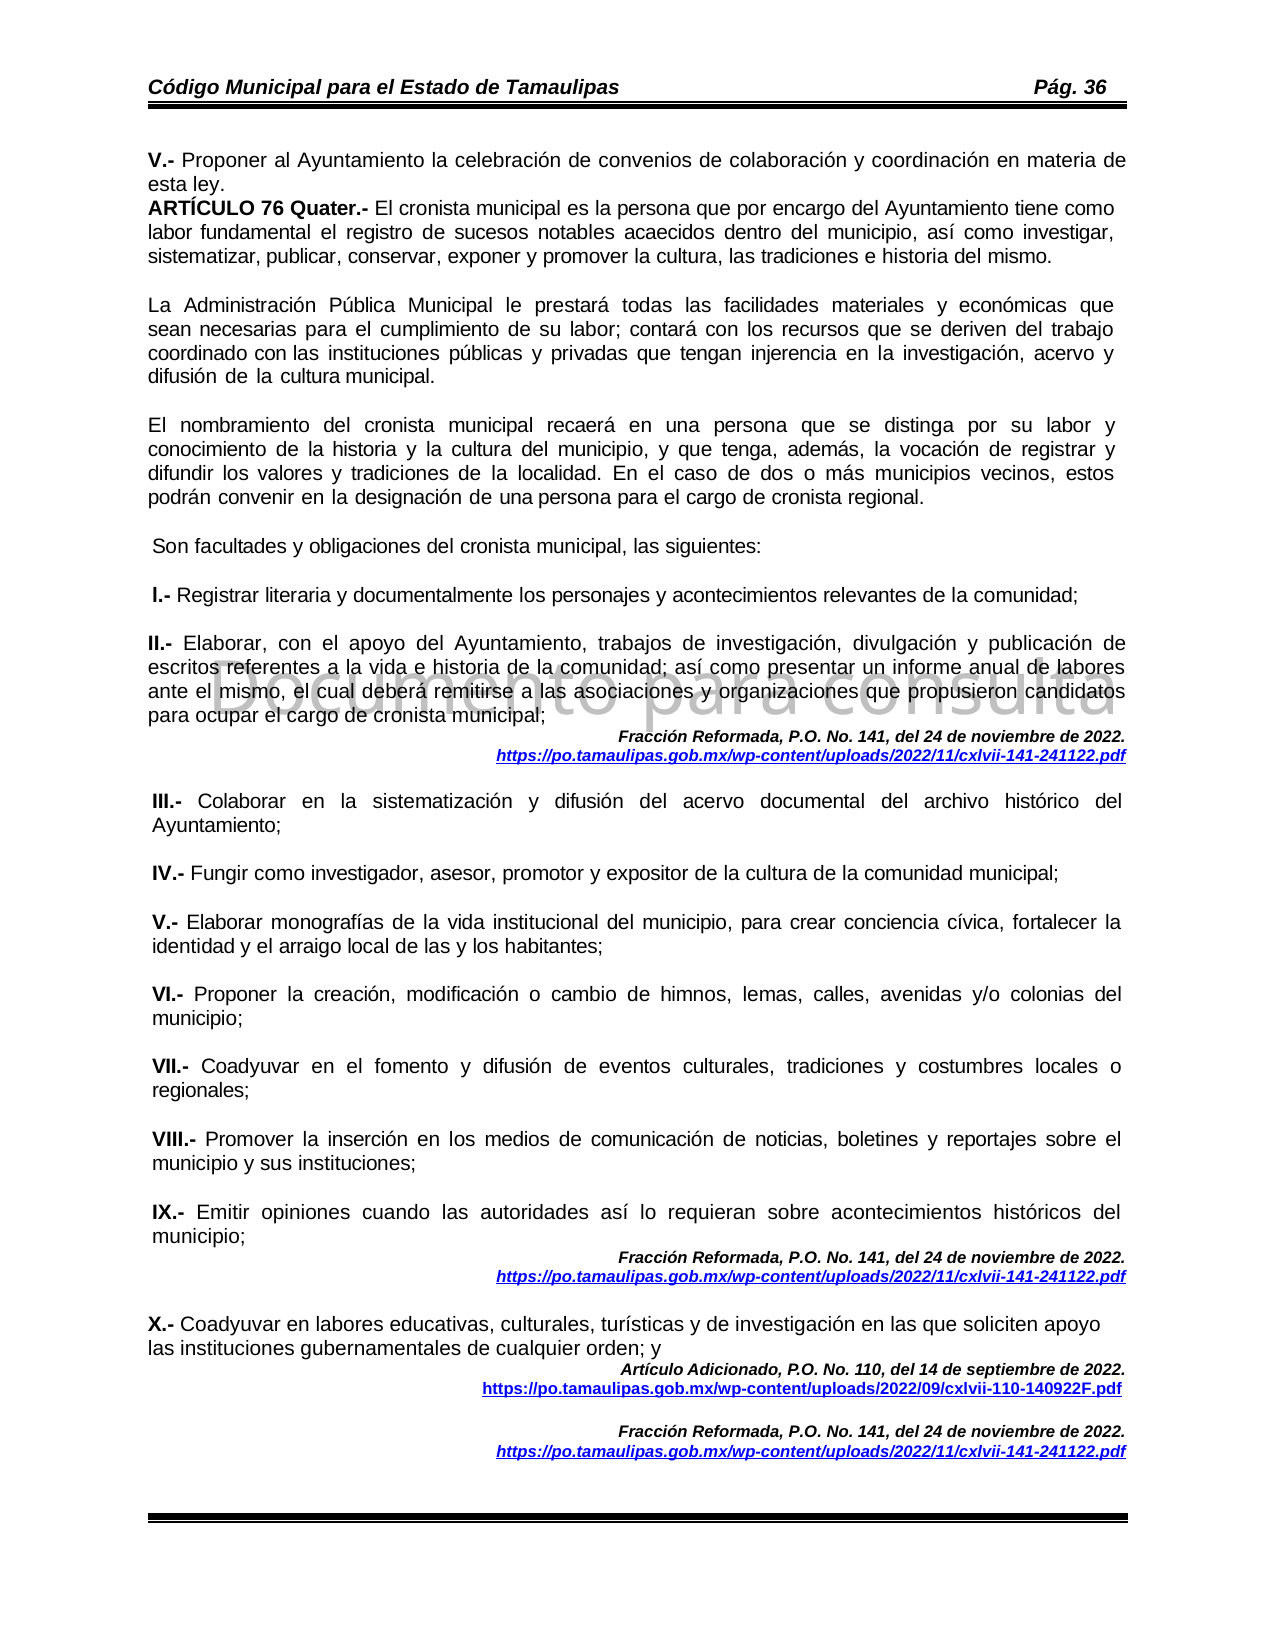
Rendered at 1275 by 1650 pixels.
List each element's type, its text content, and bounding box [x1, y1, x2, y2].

list https://po.tamaulipas.gob.mx/wp-content/uploads/2022/11/cxlvii-141-241122.pdf [252, 1267, 1127, 1286]
text ARTÍCULO 76 Quater.- El cronista municipal es la persona que por encargo del Ayuntamiento tiene como labor fundamental el registro de sucesos notables acaecidos dentro del municipio, así como investigar, sistematizar, publicar, conservar, exponer y promover la cultura, las tradiciones e historia del mismo. [148, 196, 1114, 267]
text https://po.tamaulipas.gob.mx/wp-content/uploads/2022/09/cxlvii-110-140922F.pdf [148, 1379, 1122, 1398]
list Fracción Reformada, P.O. No. 141, del 24 de noviembre de 2022. [252, 1247, 1127, 1267]
text Artículo Adicionado, P.O. No. 110, del 14 de septiembre de 2022. [148, 1360, 1127, 1379]
text II.- Elaborar, con el apoyo del Ayuntamiento, trabajos de investigación, divulgación y publicación de escritos referentes a la vida e historia de la comunidad; así como presentar un informe anual de labores ante el mismo, el cual deberá remitirse a las asociaciones y organizaciones que propusieron candidatos para ocupar el cargo de cronista municipal; [148, 631, 1127, 727]
text El nombramiento del cronista municipal recaerá en una persona que se distinga por su labor y conocimiento de la historia y la cultura del municipio, y que tenga, además, la vocación de registrar y difundir los valores y tradiciones de la localidad. En el caso de dos o más municipios vecinos, estos podrán convenir en la designación de una persona para el cargo de cronista regional. [148, 413, 1115, 509]
text La Administración Pública Municipal le prestará todas las facilidades materiales y económicas que sean necesarias para el cumplimiento de su labor; contará con los recursos que se deriven del trabajo coordinado con las instituciones públicas y privadas que tengan injerencia en la investigación, acervo y difusión de la cultura municipal. [148, 292, 1115, 388]
text IX.- Emitir opiniones cuando las autoridades así lo requieran sobre acontecimientos históricos del municipio; [152, 1199, 1122, 1247]
text X.- Coadyuvar en labores educativas, culturales, turísticas y de investigación en las que soliciten apoyo las instituciones gubernamentales de cualquier orden; y [148, 1312, 1127, 1360]
text III.- Colaborar en la sistematización y difusión del acervo documental del archivo histórico del Ayuntamiento; [152, 789, 1122, 837]
text VI.- Proponer la creación, modificación o cambio de himnos, lemas, calles, avenidas y/o colonias del municipio; [152, 982, 1122, 1030]
text VIII.- Promover la inserción en los medios de comunicación de noticias, boletines y reportajes sobre el municipio y sus instituciones; [152, 1127, 1122, 1175]
list Fracción Reformada, P.O. No. 141, del 24 de noviembre de 2022. [252, 727, 1127, 746]
text l.- Registrar literaria y documentalmente los personajes y acontecimientos relevantes de la comunidad; [152, 583, 1122, 607]
text IV.- Fungir como investigador, asesor, promotor y expositor de la cultura de la comunidad municipal; [152, 861, 1122, 885]
list https://po.tamaulipas.gob.mx/wp-content/uploads/2022/11/cxlvii-141-241122.pdf [252, 746, 1127, 765]
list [252, 1422, 1127, 1441]
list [252, 1441, 1127, 1461]
text V.- Elaborar monografías de la vida institucional del municipio, para crear conciencia cívica, fortalecer la identidad y el arraigo local de las y los habitantes; [152, 910, 1122, 958]
text Son facultades y obligaciones del cronista municipal, las siguientes: [152, 534, 1033, 558]
text V.- Proponer al Ayuntamiento la celebración de convenios de colaboración y coordinación en materia de esta ley. [148, 148, 1127, 196]
text VII.- Coadyuvar en el fomento y difusión de eventos culturales, tradiciones y costumbres locales o regionales; [152, 1054, 1122, 1102]
